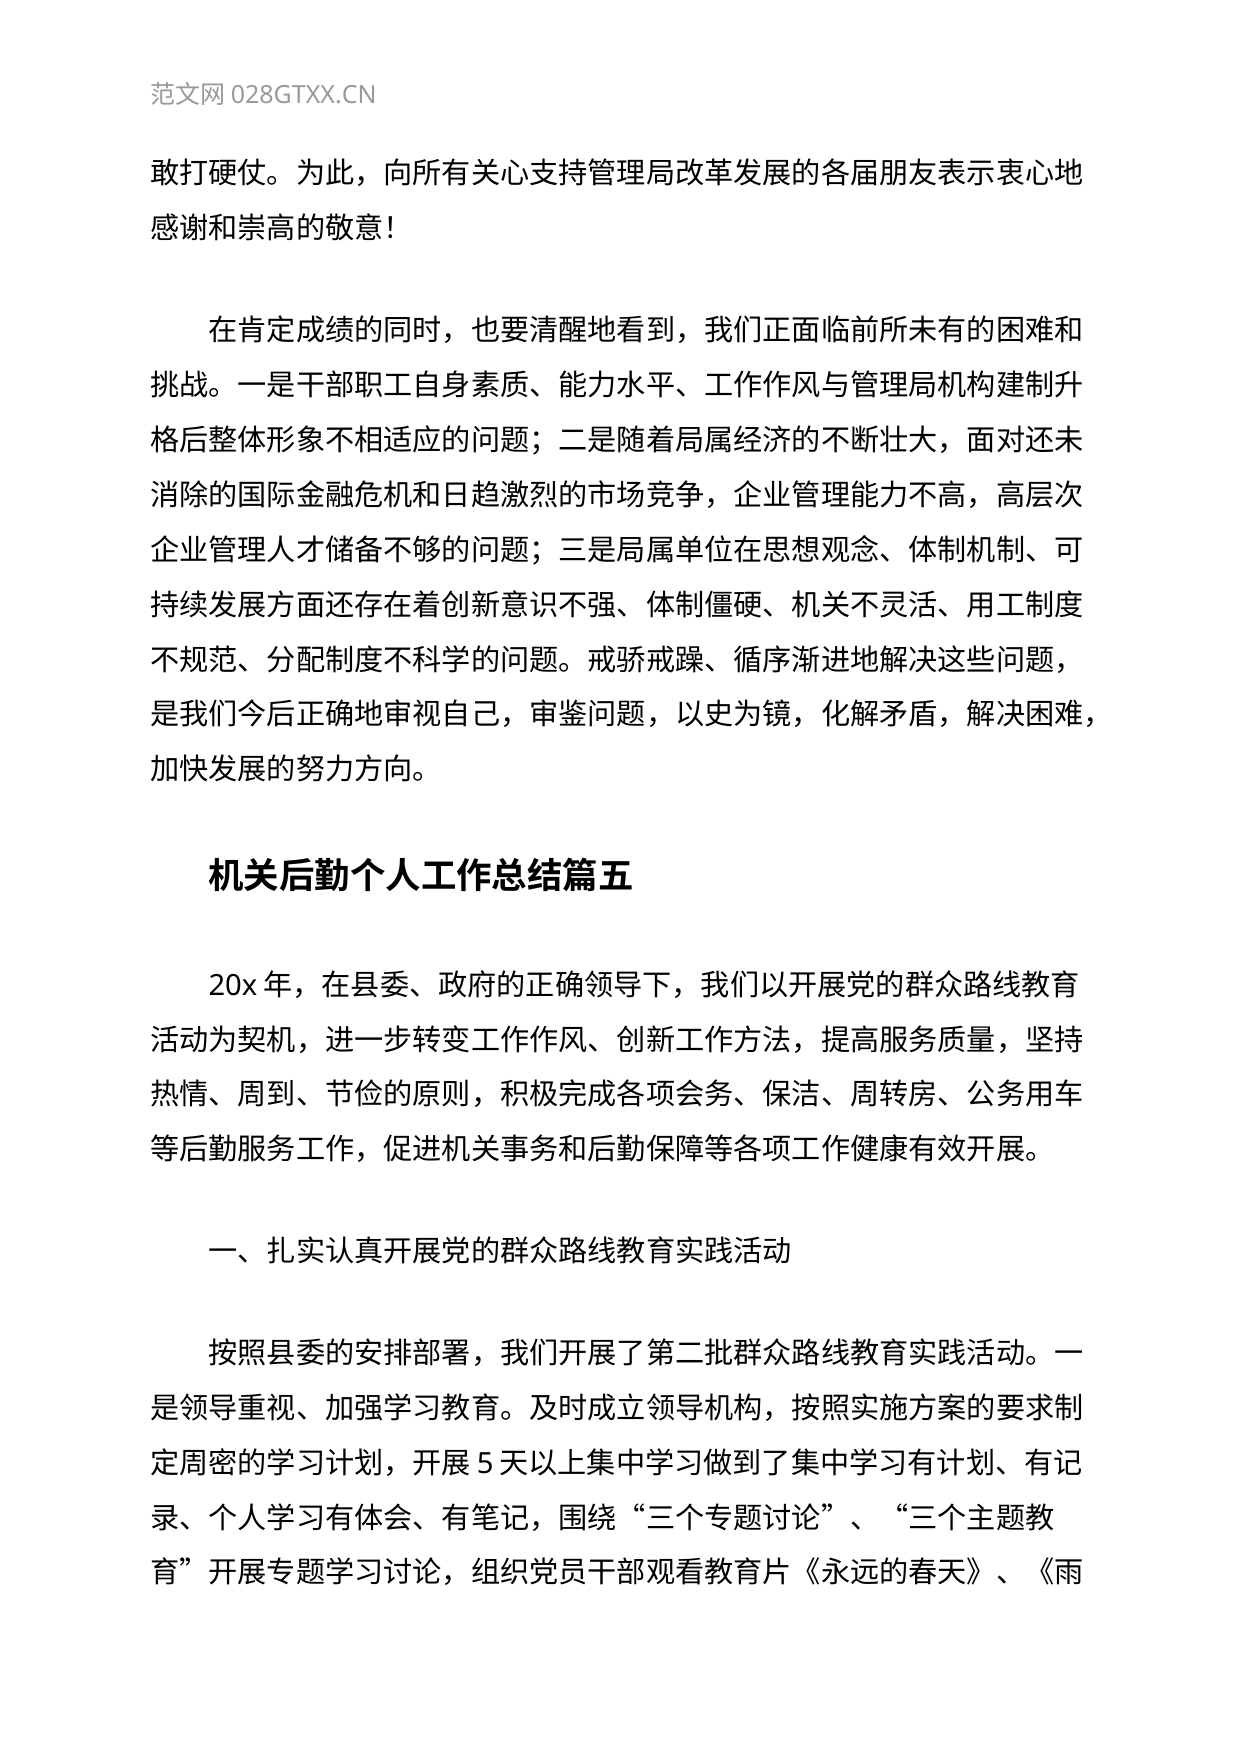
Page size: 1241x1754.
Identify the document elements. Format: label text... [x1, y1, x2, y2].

text 在肯定成绩的同时，也要清醒地看到，我们正面临前所未有的困难和挑战。一是干部职工自身素质、能力水平、工作作风与管理局机构建制升格后整体形象不相适应的问题；二是随着局属经济的不断壮大，面对还未消除的国际金融危机和日趋激烈的市场竞争，企业管理能力不高，高层次企业管理人才储备不够的问题；三是局属单位在思想观念、体制机制、可持续发展方面还存在着创新意识不强、体制僵硬、机关不灵活、用工制度不规范、分配制度不科学的问题。戒骄戒躁、循序渐进地解决这些问题，是我们今后正确地审视自己，审鉴问题，以史为镜，化解矛盾，解决困难，加快发展的努力方向。 [150, 307, 1090, 788]
text 20x年，在县委、政府的正确领导下，我们以开展党的群众路线教育活动为契机，进一步转变工作作风、创新工作方法，提高服务质量，坚持热情、周到、节俭的原则，积极完成各项会务、保洁、周转房、公务用车等后勤服务工作，促进机关事务和后勤保障等各项工作健康有效开展。 [150, 961, 1090, 1168]
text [150, 1329, 1090, 1591]
text 机关后勤个人工作总结篇五 [150, 848, 1090, 899]
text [150, 150, 1090, 247]
text 一、扎实认真开展党的群众路线教育实践活动 [150, 1228, 1090, 1270]
